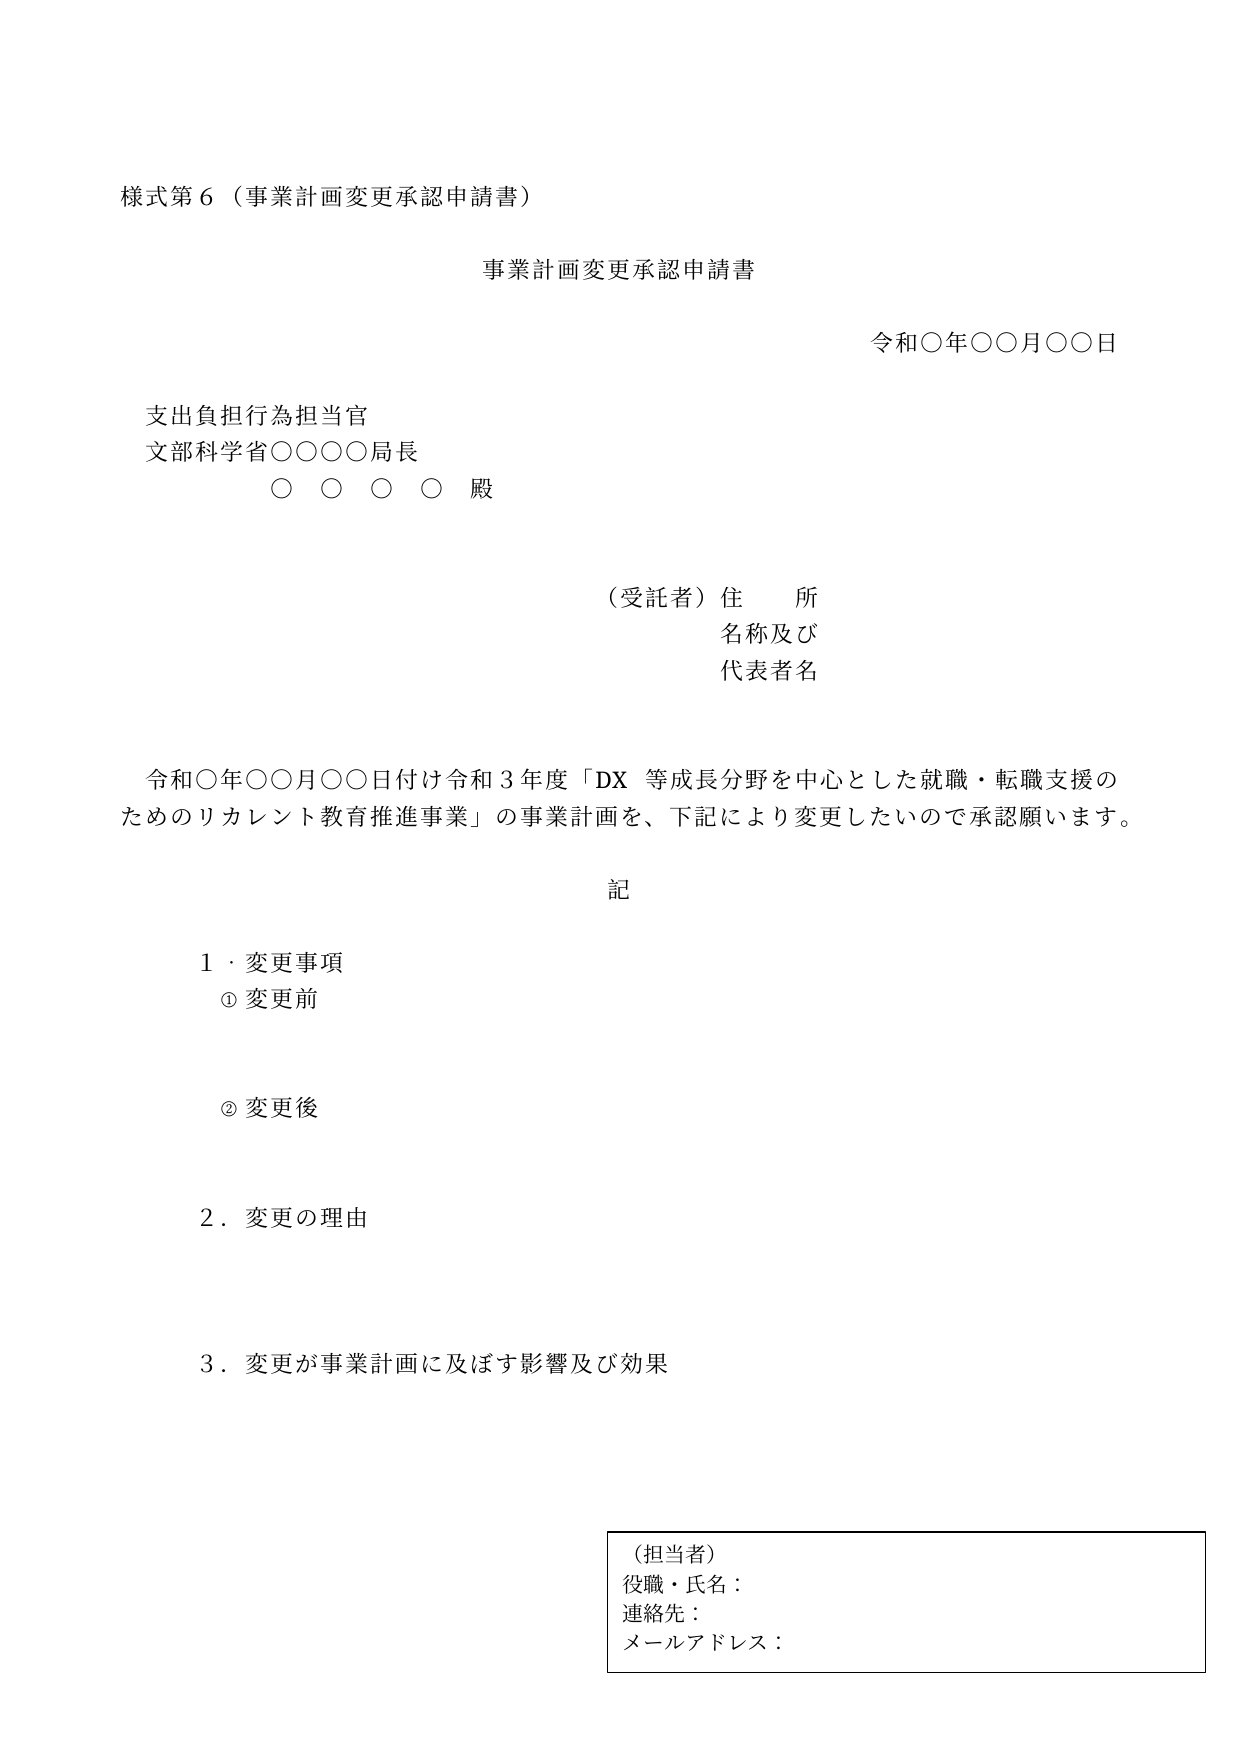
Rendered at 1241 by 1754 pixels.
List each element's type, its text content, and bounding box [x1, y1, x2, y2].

text ２．変更の理由 [170, 1198, 1120, 1234]
text （受託者）住 所 [572, 578, 1120, 615]
text 令和○年○○月○○日 [120, 323, 1120, 359]
text 令和○年○○月○○日付け令和３年度「DX等成長分野を中心とした就職・転職支援のためのリカレント教育推進事業」の事業計画を、下記により変更したいので承認願います。 [120, 761, 1120, 833]
text ３．変更が事業計画に及ぼす影響及び効果 [170, 1344, 1120, 1380]
text 様式第６（事業計画変更承認申請書） [120, 177, 1120, 214]
text 支出負担行為担当官 [120, 396, 1120, 432]
text 代表者名 [572, 651, 1120, 688]
text ①変更前 [195, 979, 1120, 1016]
text １．変更事項 [170, 943, 1120, 979]
text 名称及び [572, 615, 1120, 651]
text 文部科学省○○○○局長 [120, 432, 1120, 469]
text 事業計画変更承認申請書 [120, 250, 1120, 287]
text 記 [120, 870, 1120, 906]
text ○ ○ ○ ○ 殿 [120, 469, 1120, 505]
text ②変更後 [195, 1089, 1120, 1125]
